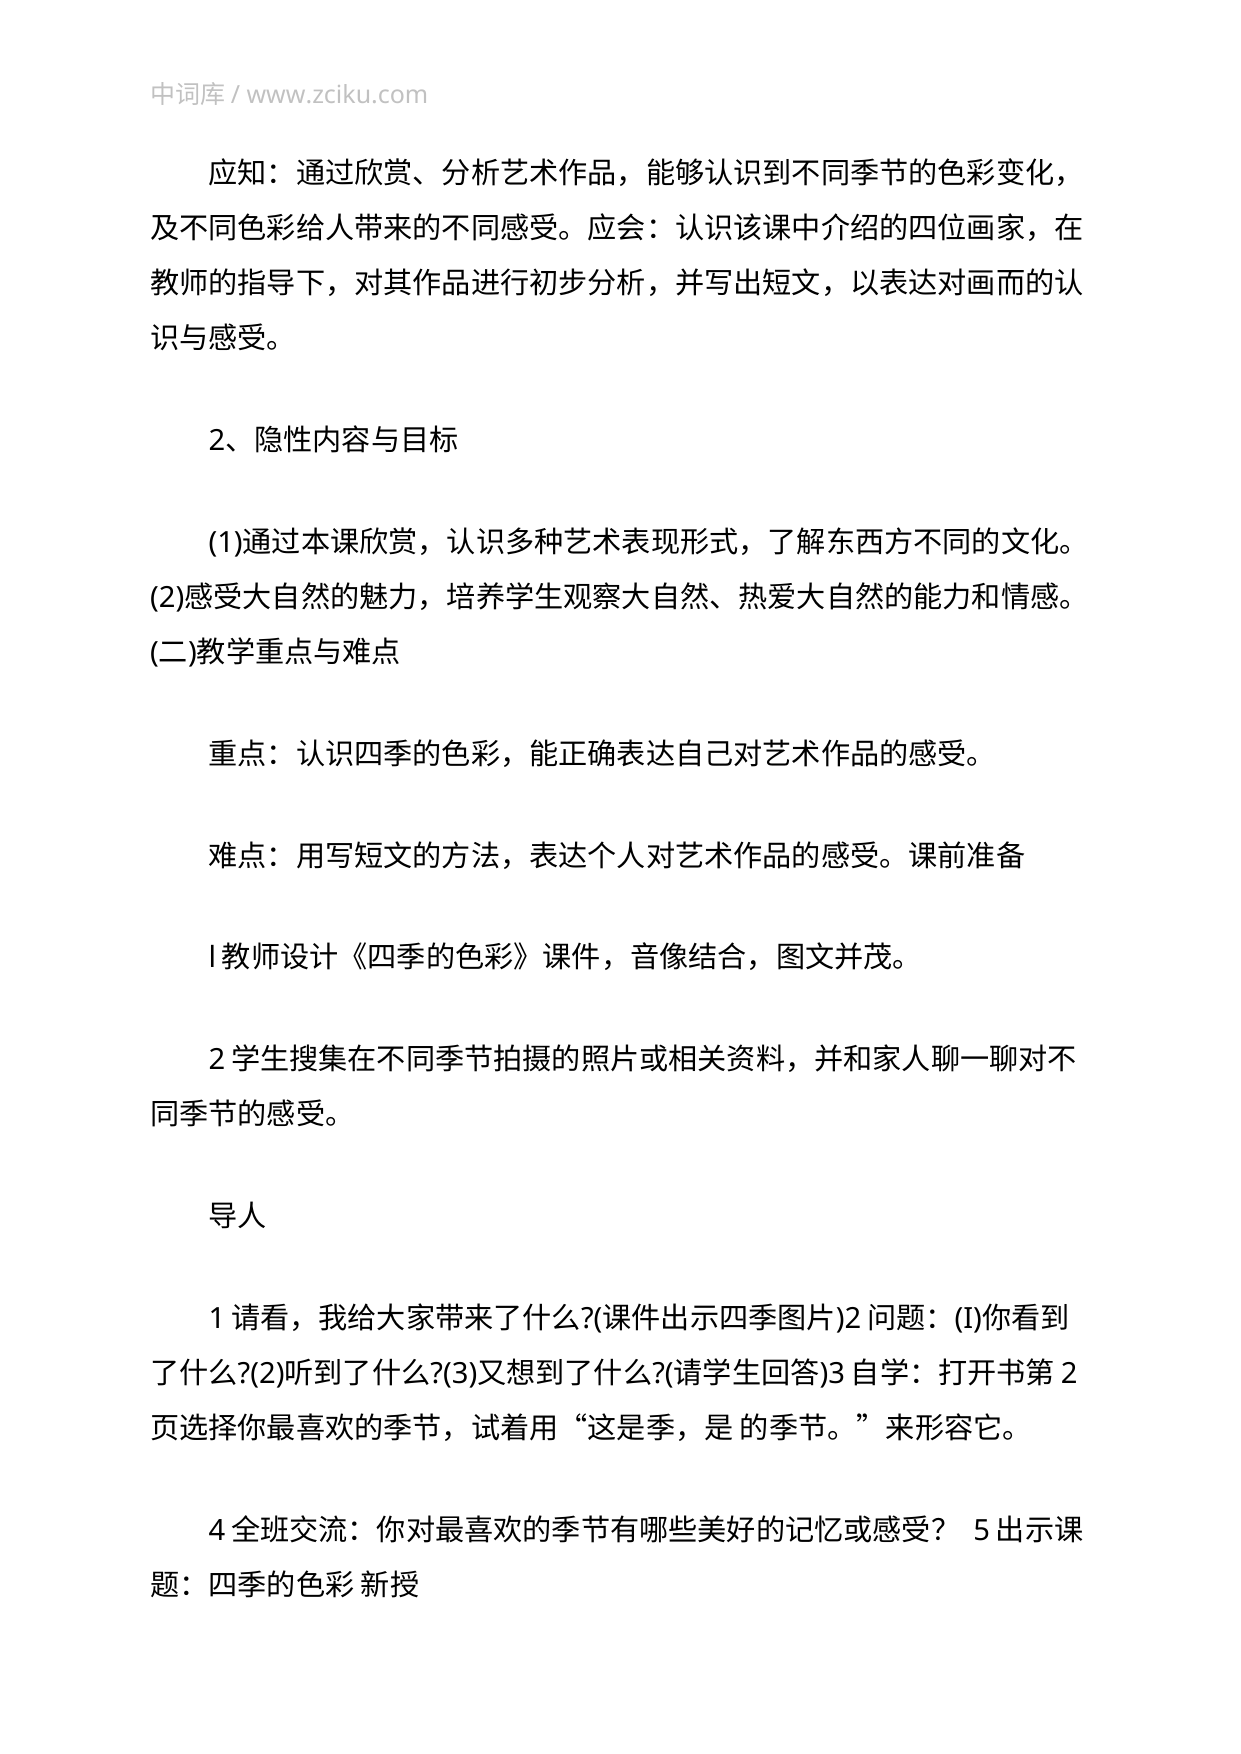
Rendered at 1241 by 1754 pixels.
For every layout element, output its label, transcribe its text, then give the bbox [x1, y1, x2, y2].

text 2、隐性内容与目标 [150, 416, 1090, 459]
text 难点：用写短文的方法，表达个人对艺术作品的感受。课前准备 [150, 832, 1090, 874]
text 导人 [150, 1193, 1090, 1235]
text 1请看，我给大家带来了什么?(课件出示四季图片)2问题：(I)你看到了什么?(2)听到了什么?(3)又想到了什么?(请学生回答)3自学：打开书第2页选择你最喜欢的季节，试着用“这是季，是 的季节。”来形容它。 [150, 1294, 1090, 1447]
text 应知：通过欣赏、分析艺术作品，能够认识到不同季节的色彩变化，及不同色彩给人带来的不同感受。应会：认识该课中介绍的四位画家，在教师的指导下，对其作品进行初步分析，并写出短文，以表达对画而的认识与感受。 [150, 150, 1090, 357]
text 4全班交流：你对最喜欢的季节有哪些美好的记忆或感受？ 5出示课题：四季的色彩 新授 [150, 1506, 1090, 1603]
text (1)通过本课欣赏，认识多种艺术表现形式，了解东西方不同的文化。(2)感受大自然的魅力，培养学生观察大自然、热爱大自然的能力和情感。(二)教学重点与难点 [150, 518, 1090, 671]
text l教师设计《四季的色彩》课件，音像结合，图文并茂。 [150, 934, 1090, 976]
text 2学生搜集在不同季节拍摄的照片或相关资料，并和家人聊一聊对不同季节的感受。 [150, 1036, 1090, 1133]
text 重点：认识四季的色彩，能正确表达自己对艺术作品的感受。 [150, 730, 1090, 773]
